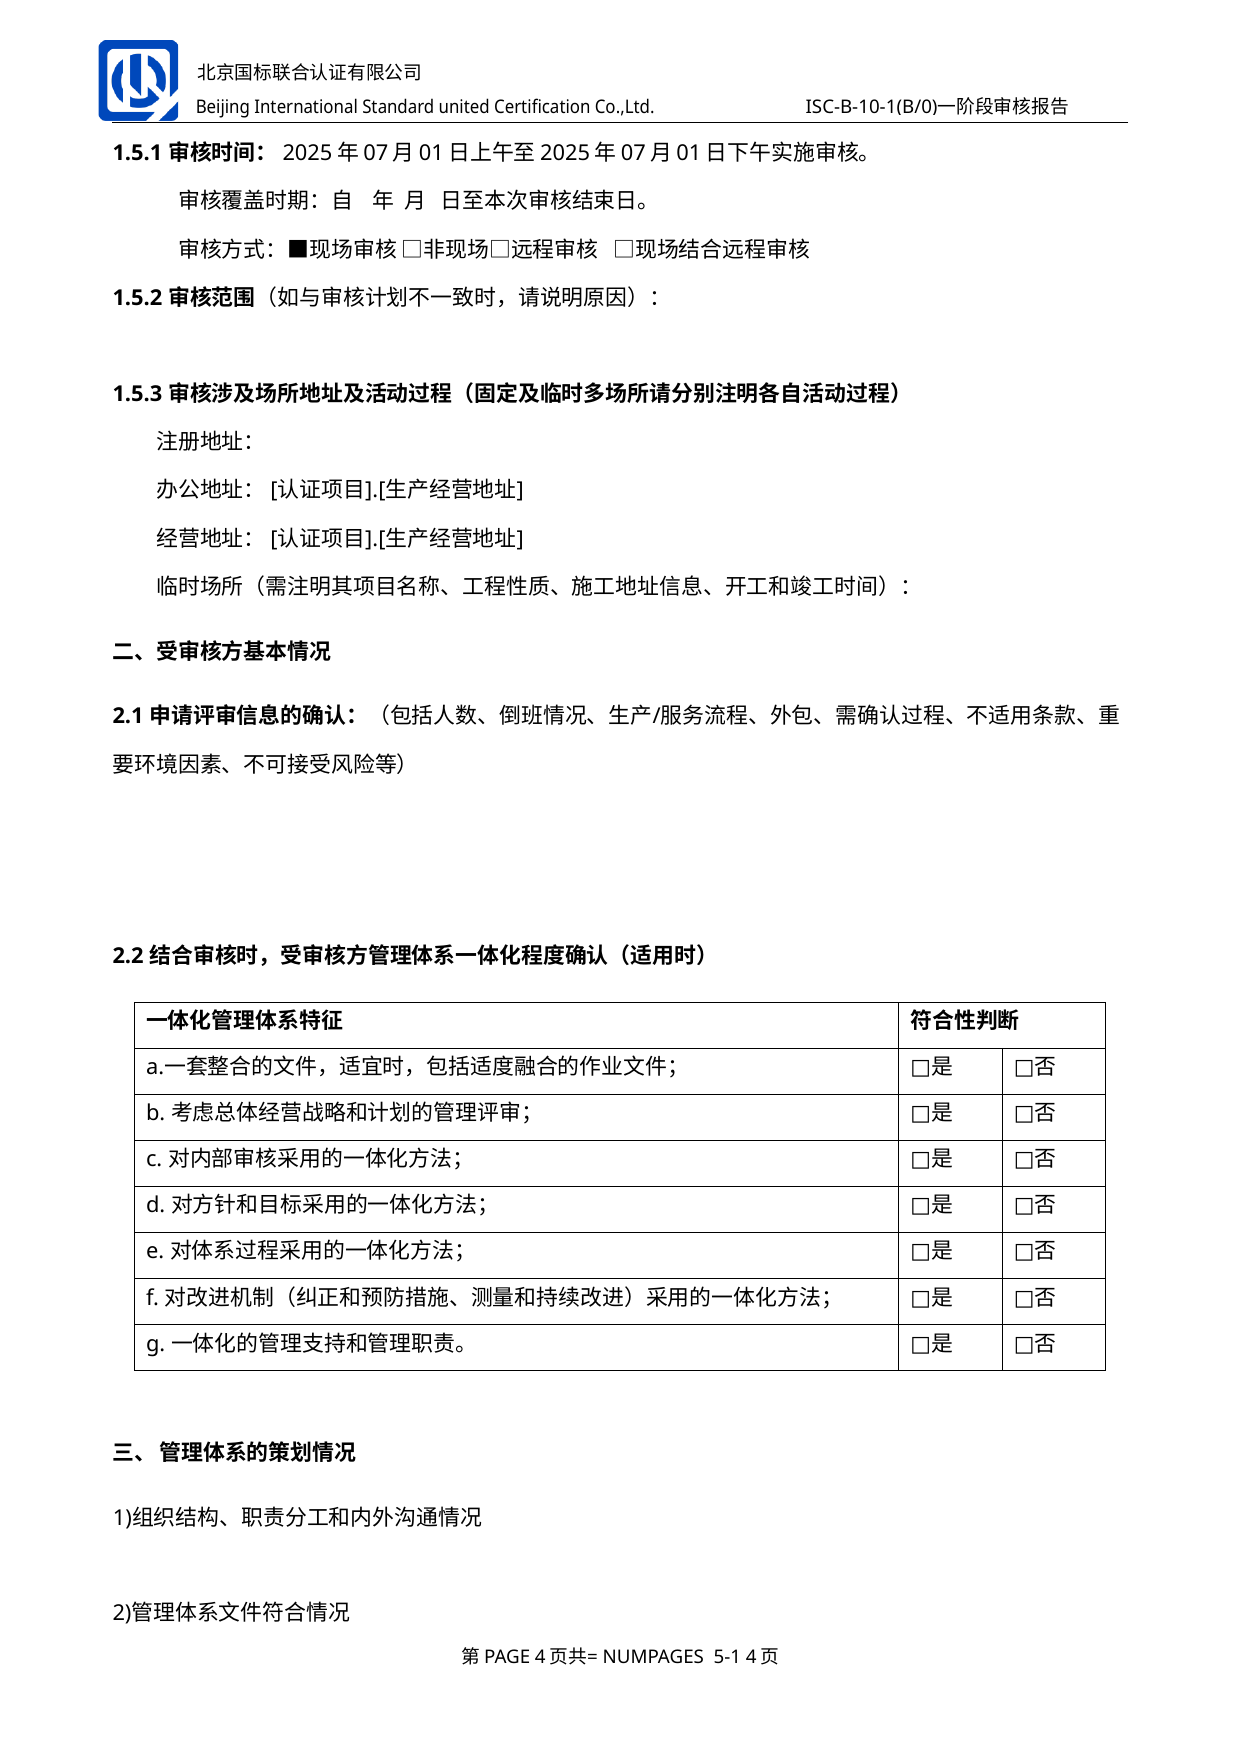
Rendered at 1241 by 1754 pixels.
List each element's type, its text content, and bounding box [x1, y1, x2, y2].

table_cell □否 [1003, 1049, 1105, 1094]
table_cell □是 [899, 1049, 1002, 1094]
table_cell □是 [899, 1095, 1002, 1140]
table_cell □是 [899, 1325, 1002, 1370]
table_cell □否 [1003, 1141, 1105, 1186]
table_header 一体化管理体系特征 [135, 1003, 898, 1048]
table_cell a.一套整合的文件，适宜时，包括适度融合的作业文件； [135, 1049, 898, 1094]
text 二、受审核方基本情况 [112, 633, 1128, 666]
text 1)组织结构、职责分工和内外沟通情况 [113, 1499, 1128, 1532]
table_cell g. 一体化的管理支持和管理职责。 [135, 1325, 898, 1370]
table_cell □是 [899, 1233, 1002, 1278]
table_header 符合性判断 [899, 1003, 1105, 1048]
text 2.2 结合审核时，受审核方管理体系一体化程度确认（适用时） [112, 937, 1128, 970]
table_cell b. 考虑总体经营战略和计划的管理评审； [135, 1095, 898, 1140]
text 审核方式：■现场审核 □非现场□远程审核 □现场结合远程审核 [112, 231, 1128, 264]
text 2.1 申请评审信息的确认：（包括人数、倒班情况、生产/服务流程、外包、需确认过程、不适用条款、重要环境因素、不可接受风险等） [112, 698, 1128, 779]
table_cell □是 [899, 1279, 1002, 1324]
table_cell f. 对改进机制（纠正和预防措施、测量和持续改进）采用的一体化方法； [135, 1279, 898, 1324]
table_cell □是 [899, 1187, 1002, 1232]
text 1.5.2 审核范围（如与审核计划不一致时，请说明原因）： [112, 280, 1128, 312]
table_cell d. 对方针和目标采用的一体化方法； [135, 1187, 898, 1232]
text 注册地址： [112, 424, 1128, 456]
list 管理体系的策划情况 [112, 1435, 1128, 1467]
table_cell □否 [1003, 1095, 1105, 1140]
table_cell □否 [1003, 1325, 1105, 1370]
table_cell e. 对体系过程采用的一体化方法； [135, 1233, 898, 1278]
text 经营地址： [认证项目].[生产经营地址] [112, 521, 1128, 553]
text 审核覆盖时期：自 年 月 日至本次审核结束日。 [112, 183, 1128, 216]
text 1.5.3 审核涉及场所地址及活动过程（固定及临时多场所请分别注明各自活动过程） [112, 376, 1128, 408]
table_cell c. 对内部审核采用的一体化方法； [135, 1141, 898, 1186]
text 办公地址： [认证项目].[生产经营地址] [112, 472, 1128, 505]
table_cell □否 [1003, 1233, 1105, 1278]
table_cell □否 [1003, 1187, 1105, 1232]
picture [98, 40, 179, 121]
text 1.5.1 审核时间： 2025年07月01日上午至2025年07月01日下午实施审核。 [112, 135, 1128, 167]
text 2)管理体系文件符合情况 [112, 1595, 1128, 1627]
table_cell □否 [1003, 1279, 1105, 1324]
text 临时场所（需注明其项目名称、工程性质、施工地址信息、开工和竣工时间）： [112, 569, 1128, 601]
table_cell □是 [899, 1141, 1002, 1186]
